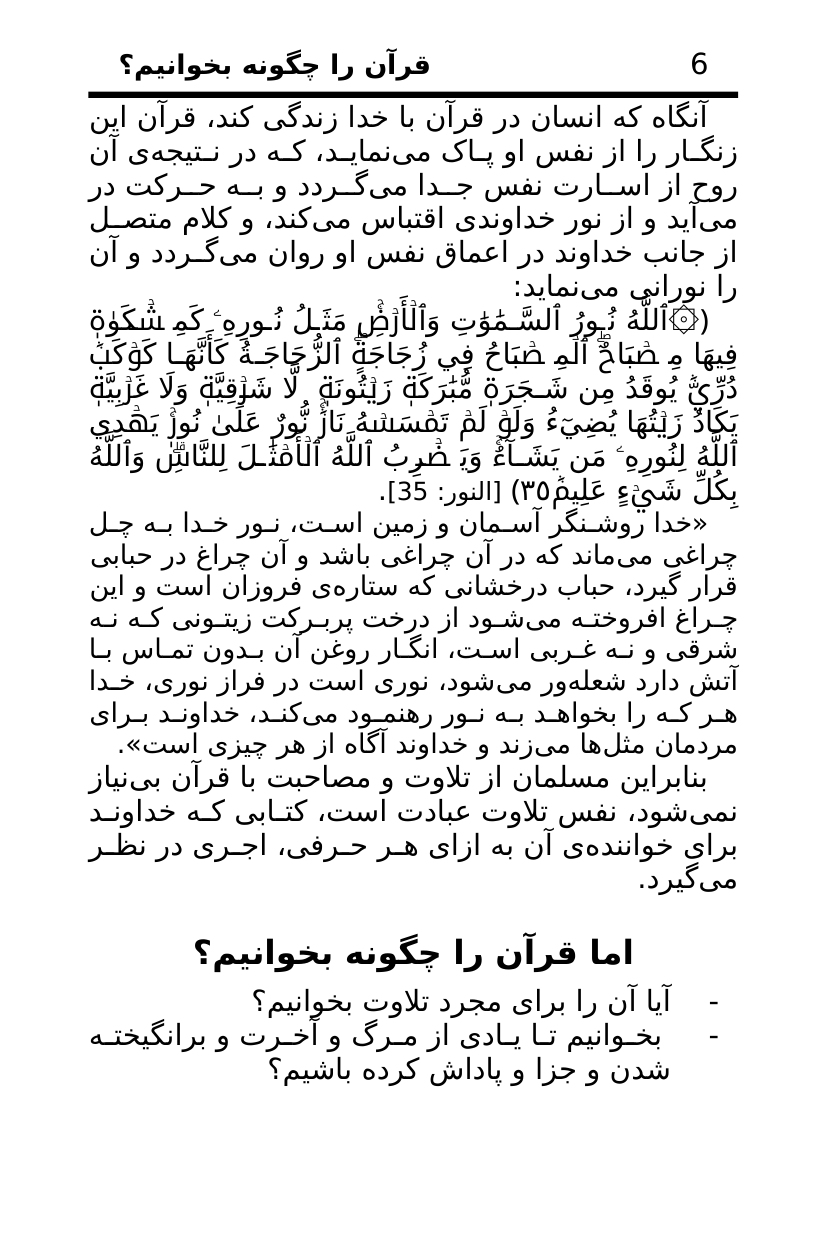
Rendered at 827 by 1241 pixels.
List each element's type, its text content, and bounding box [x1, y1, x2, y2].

text «خدا روشنگر آسمان و زمین است، نور خدا به چل چراغی می‌ماند که در آن چراغی باشد و آن چراغ در حبابی قرار گیرد، حباب درخشانی که ستاره‌ی فروزان است و این چراغ افروخته می‌شود از درخت پربرکت زیتونی که نه شرقی و نه غربی است، انگار روغن آن بدون تماس با آتش دارد شعله‌ور می‌شود، نوری است در فراز نوری، خدا هر که را بخواهد به نور رهنمود می‌کند، خداوند برای مردمان مثل‌ها می‌زند و خداوند آگاه از هر چیزی است». [89, 507, 738, 760]
text ﴿۞ٱللَّهُ نُورُ ٱلسَّمَٰوَٰتِ وَٱلۡأَرۡضِۚ مَثَلُ نُورِهِۦ كَمِشۡكَوٰةٖ فِيهَا مِصۡبَاحٌۖ ٱلۡمِصۡبَاحُ فِي زُجَاجَةٍۖ ٱلزُّجَاجَةُ كَأَنَّهَا كَوۡكَبٞ دُرِّيّٞ يُوقَدُ مِن شَجَرَةٖ مُّبَٰرَكَةٖ زَيۡتُونَةٖ لَّا شَرۡقِيَّةٖ وَلَا غَرۡبِيَّةٖ يَكَادُ زَيۡتُهَا يُضِيٓءُ وَلَوۡ لَمۡ تَمۡسَسۡهُ نَارٞۚ نُّورٌ عَلَىٰ نُورٖۚ يَهۡدِي ٱللَّهُ لِنُورِهِۦ مَن يَشَآءُۚ وَيَضۡرِبُ ٱللَّهُ ٱلۡأَمۡثَٰلَ لِلنَّاسِۗ وَٱللَّهُ بِكُلِّ شَيۡءٍ عَلِيمٞ٣٥﴾ [النور: 35]. [89, 304, 738, 507]
text بنابراین مسلمان از تلاوت و مصاحبت با قرآن بی‌نیاز نمی‌شود، نفس تلاوت عبادت است، کتابی که خداوند برای خواننده‌ی آن به ازای هر حرفی، اجری در نظر می‌گیرد. [89, 760, 738, 896]
text آنگاه که انسان در قرآن با خدا زندگی کند، قرآن این زنگار را از نفس او پاک می‌نماید، که در نتیجه‌ی آن روح از اسارت نفس جدا می‌گردد و به حرکت در می‌آید و از نور خداوندی اقتباس می‌کند، و کلام متصل از جانب خداوند در اعماق نفس او روان می‌گردد و آن را نورانی می‌نماید: [89, 100, 738, 304]
text اما قرآن را چگونه بخوانیم؟ [89, 933, 738, 972]
list آیا آن را برای مجرد تلاوت بخوانیم؟ [89, 985, 708, 1019]
list بخوانیم تا یادی از مرگ و آخرت و برانگیخته شدن و جزا و پاداش کرده باشیم؟ [89, 1019, 708, 1087]
